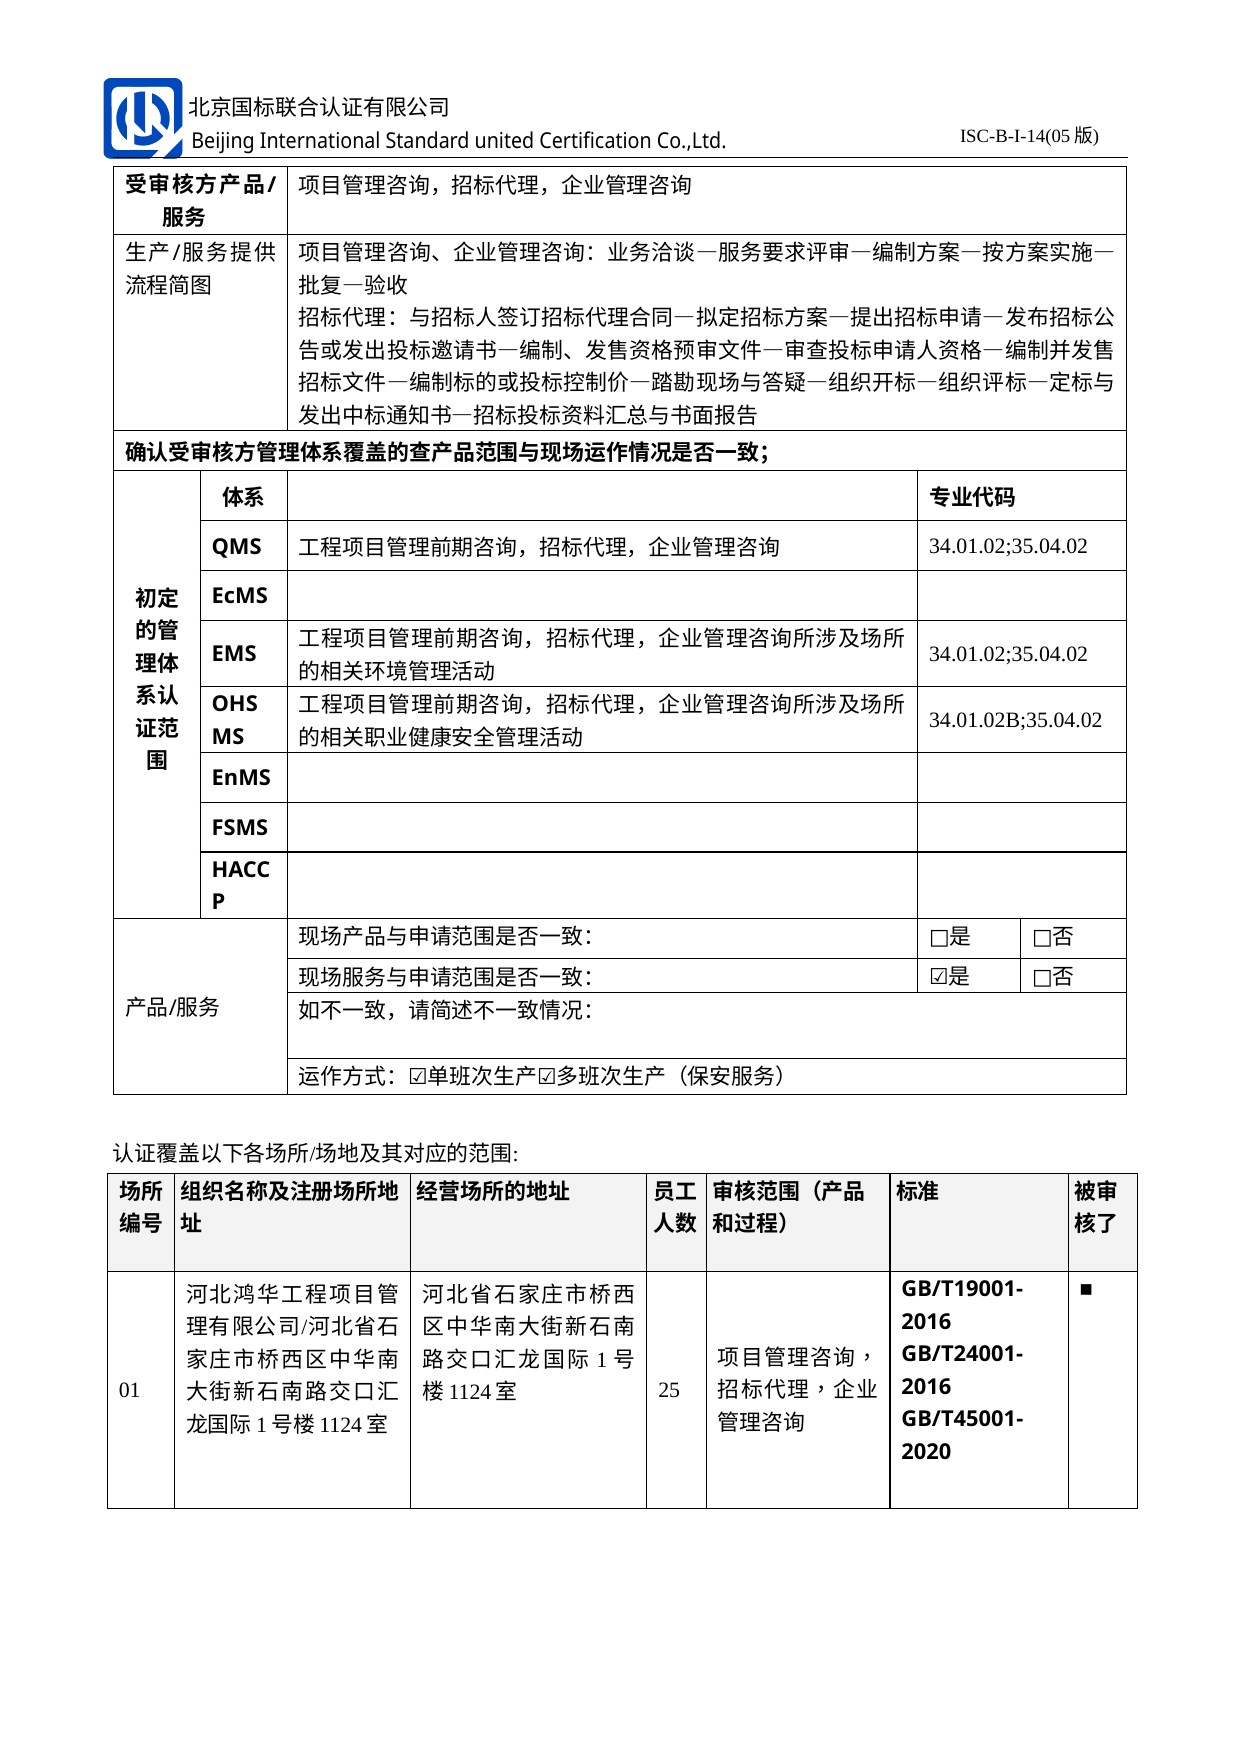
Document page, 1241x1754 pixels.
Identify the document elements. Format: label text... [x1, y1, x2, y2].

table_cell 河北省石家庄市桥西区中华南大街新石南路交口汇龙国际1号楼1124室 [411, 1272, 646, 1508]
table_cell GB/T19001-2016 GB/T24001-2016 GB/T45001-2020 [891, 1272, 1068, 1508]
picture [103, 78, 183, 159]
table_cell [288, 803, 917, 851]
table_cell [288, 471, 917, 520]
table_cell □是 [918, 919, 1020, 958]
table_cell 工程项目管理前期咨询，招标代理，企业管理咨询 [288, 521, 917, 570]
table_cell □否 [1021, 919, 1126, 958]
table_cell EMS [201, 621, 287, 686]
table_cell [288, 571, 917, 620]
table_cell 25 [647, 1272, 706, 1508]
table_header 员工人数 [647, 1174, 706, 1271]
table_cell [918, 853, 1126, 917]
table_cell 专业代码 [918, 471, 1126, 520]
table_cell [918, 803, 1126, 851]
table_cell 工程项目管理前期咨询，招标代理，企业管理咨询所涉及场所的相关环境管理活动 [288, 621, 917, 686]
table_cell 项目管理咨询，招标代理，企业管理咨询 [288, 167, 1126, 234]
text 认证覆盖以下各场所/场地及其对应的范围: [112, 1136, 1128, 1168]
table_cell [918, 753, 1126, 802]
table_cell 项目管理咨询、企业管理咨询：业务洽谈—服务要求评审—编制方案—按方案实施—批复—验收 招标代理：与招标人签订招标代理合同—拟定招标方案—提出招标申请—发布招标公告或发出投标邀请书—编制、发售资格预审文件—审查投标申请人资格—编制并发售招标文件—编制标的或投标控制价—踏勘现场与答疑—组织开标—组织评标—定标与发出中标通知书—招标投标资料汇总与书面报告 [288, 235, 1126, 430]
table_cell 工程项目管理前期咨询，招标代理，企业管理咨询所涉及场所的相关职业健康安全管理活动 [288, 687, 917, 752]
table_cell 项目管理咨询，招标代理，企业管理咨询 [707, 1272, 889, 1508]
table_cell □否 [1021, 959, 1126, 992]
table_cell 体系 [201, 471, 287, 520]
table_header 审核范围（产品和过程） [707, 1174, 889, 1271]
table_cell 现场服务与申请范围是否一致： [288, 959, 917, 992]
table_cell 生产/服务提供流程简图 [114, 235, 287, 430]
table_cell 01 [108, 1272, 174, 1508]
table_header 组织名称及注册场所地址 [175, 1174, 410, 1271]
table_cell 34.01.02;35.04.02 [918, 621, 1126, 686]
table_cell 如不一致，请简述不一致情况： [288, 993, 1126, 1058]
table_cell EcMS [201, 571, 287, 620]
table_cell OHSMS [201, 687, 287, 752]
table_cell 受审核方产品/服务 [114, 167, 287, 234]
table_cell 初定的管理体系认证范围 [114, 471, 200, 917]
table_cell [288, 753, 917, 802]
table_cell HACCP [201, 853, 287, 917]
table_cell 现场产品与申请范围是否一致： [288, 919, 917, 958]
table_cell EnMS [201, 753, 287, 802]
table_cell ☑是 [918, 959, 1020, 992]
table_cell QMS [201, 521, 287, 570]
table_cell [918, 571, 1126, 620]
table_cell 确认受审核方管理体系覆盖的查产品范围与现场运作情况是否一致； [114, 431, 1126, 470]
table_cell 河北鸿华工程项目管理有限公司/河北省石家庄市桥西区中华南大街新石南路交口汇龙国际1号楼1124室 [175, 1272, 410, 1508]
table_header 被审核了 [1069, 1174, 1137, 1271]
table_header 经营场所的地址 [411, 1174, 646, 1271]
table_header 标准 [891, 1174, 1068, 1271]
table_cell 运作方式：☑单班次生产☑多班次生产（保安服务） [288, 1059, 1126, 1094]
table_cell FSMS [201, 803, 287, 851]
table_header 场所编号 [108, 1174, 174, 1271]
table_cell 34.01.02;35.04.02 [918, 521, 1126, 570]
table_cell 产品/服务 [114, 919, 287, 1094]
table_cell [288, 853, 917, 917]
table_cell 34.01.02B;35.04.02 [918, 687, 1126, 752]
